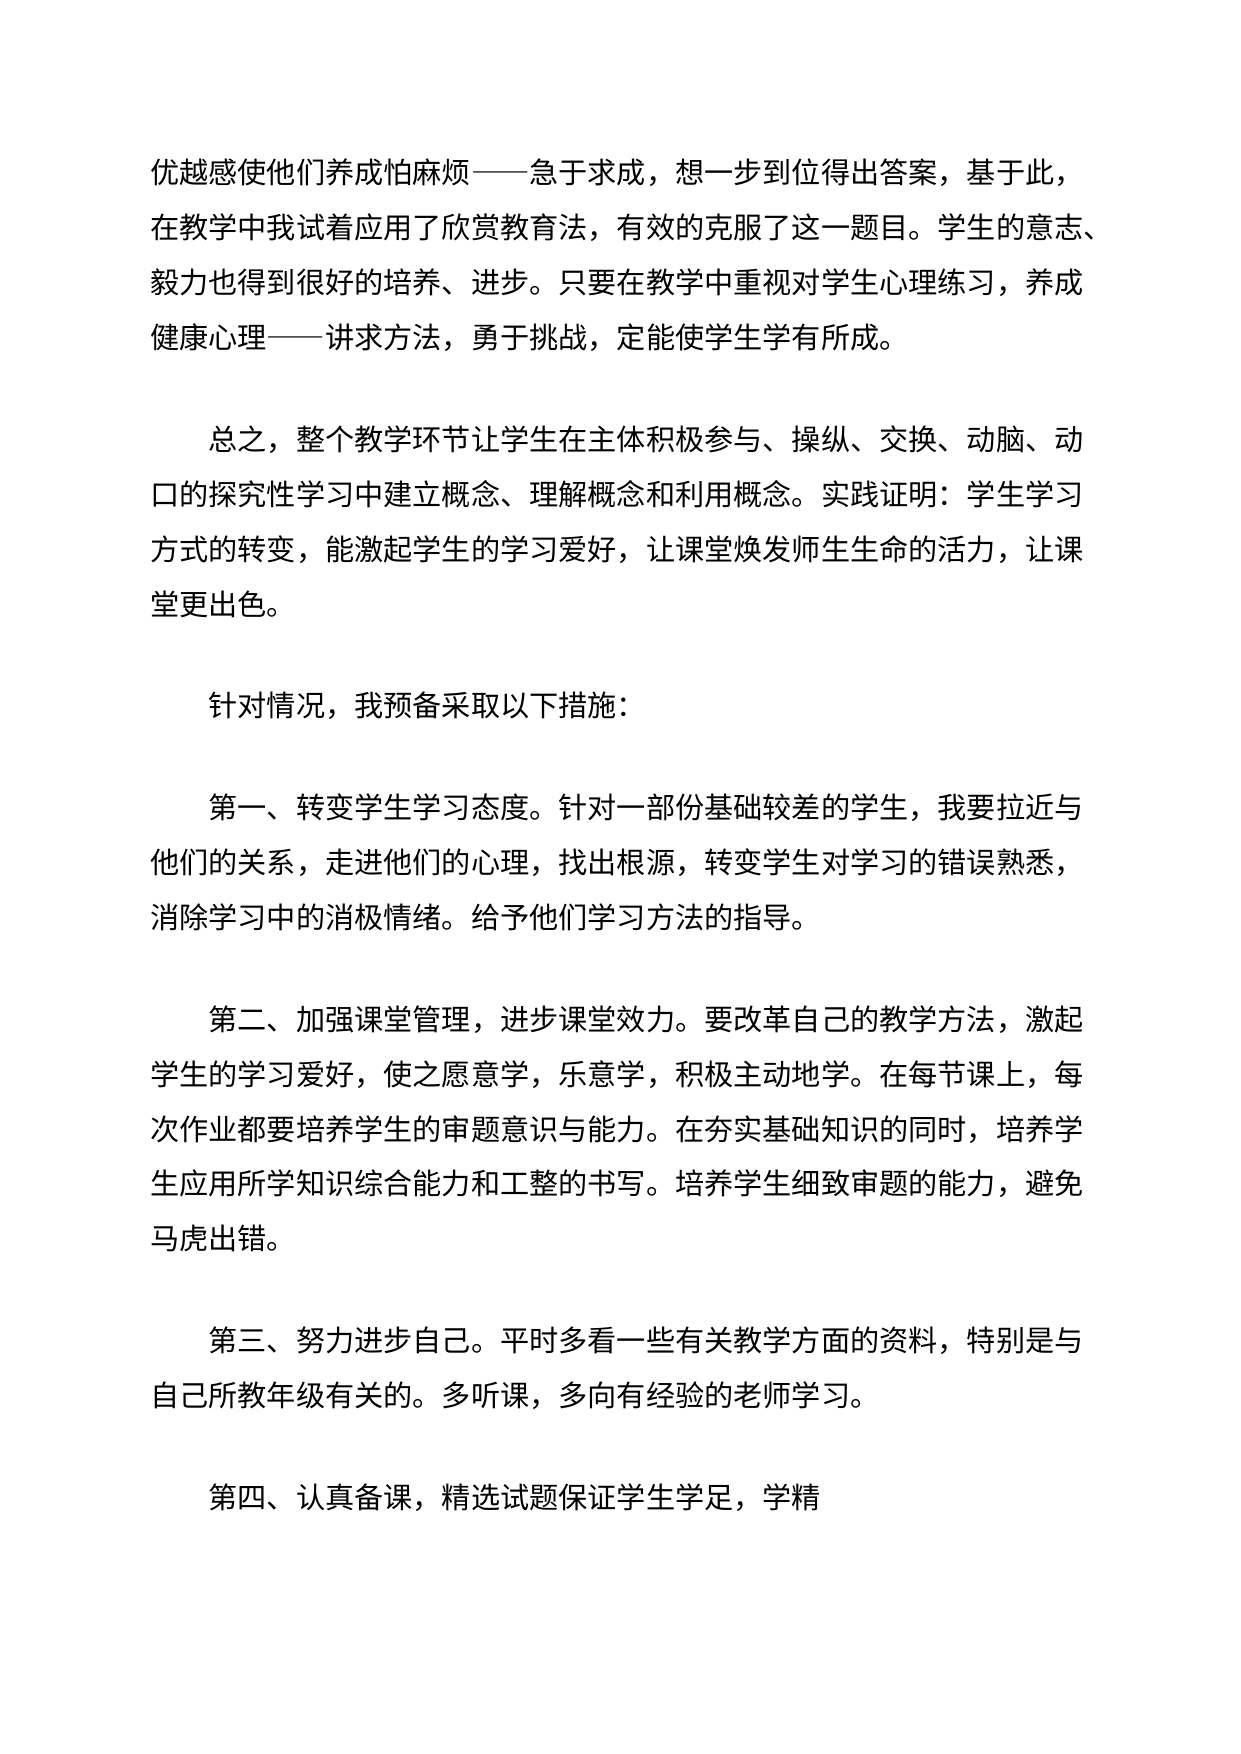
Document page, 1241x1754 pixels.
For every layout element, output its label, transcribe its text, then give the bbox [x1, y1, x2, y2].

text 总之，整个教学环节让学生在主体积极参与、操纵、交换、动脑、动口的探究性学习中建立概念、理解概念和利用概念。实践证明：学生学习方式的转变，能激起学生的学习爱好，让课堂焕发师生生命的活力，让课堂更出色。 [150, 416, 1090, 623]
text 第二、加强课堂管理，进步课堂效力。要改革自己的教学方法，激起学生的学习爱好，使之愿意学，乐意学，积极主动地学。在每节课上，每次作业都要培养学生的审题意识与能力。在夯实基础知识的同时，培养学生应用所学知识综合能力和工整的书写。培养学生细致审题的能力，避免马虎出错。 [150, 996, 1090, 1258]
text 第一、转变学生学习态度。针对一部份基础较差的学生，我要拉近与他们的关系，走进他们的心理，找出根源，转变学生对学习的错误熟悉，消除学习中的消极情绪。给予他们学习方法的指导。 [150, 785, 1090, 937]
text 针对情况，我预备采取以下措施： [150, 683, 1090, 725]
text 第三、努力进步自己。平时多看一些有关教学方面的资料，特别是与自己所教年级有关的。多听课，多向有经验的老师学习。 [150, 1318, 1090, 1415]
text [150, 150, 1090, 357]
text 第四、认真备课，精选试题保证学生学足，学精 [150, 1474, 1090, 1517]
